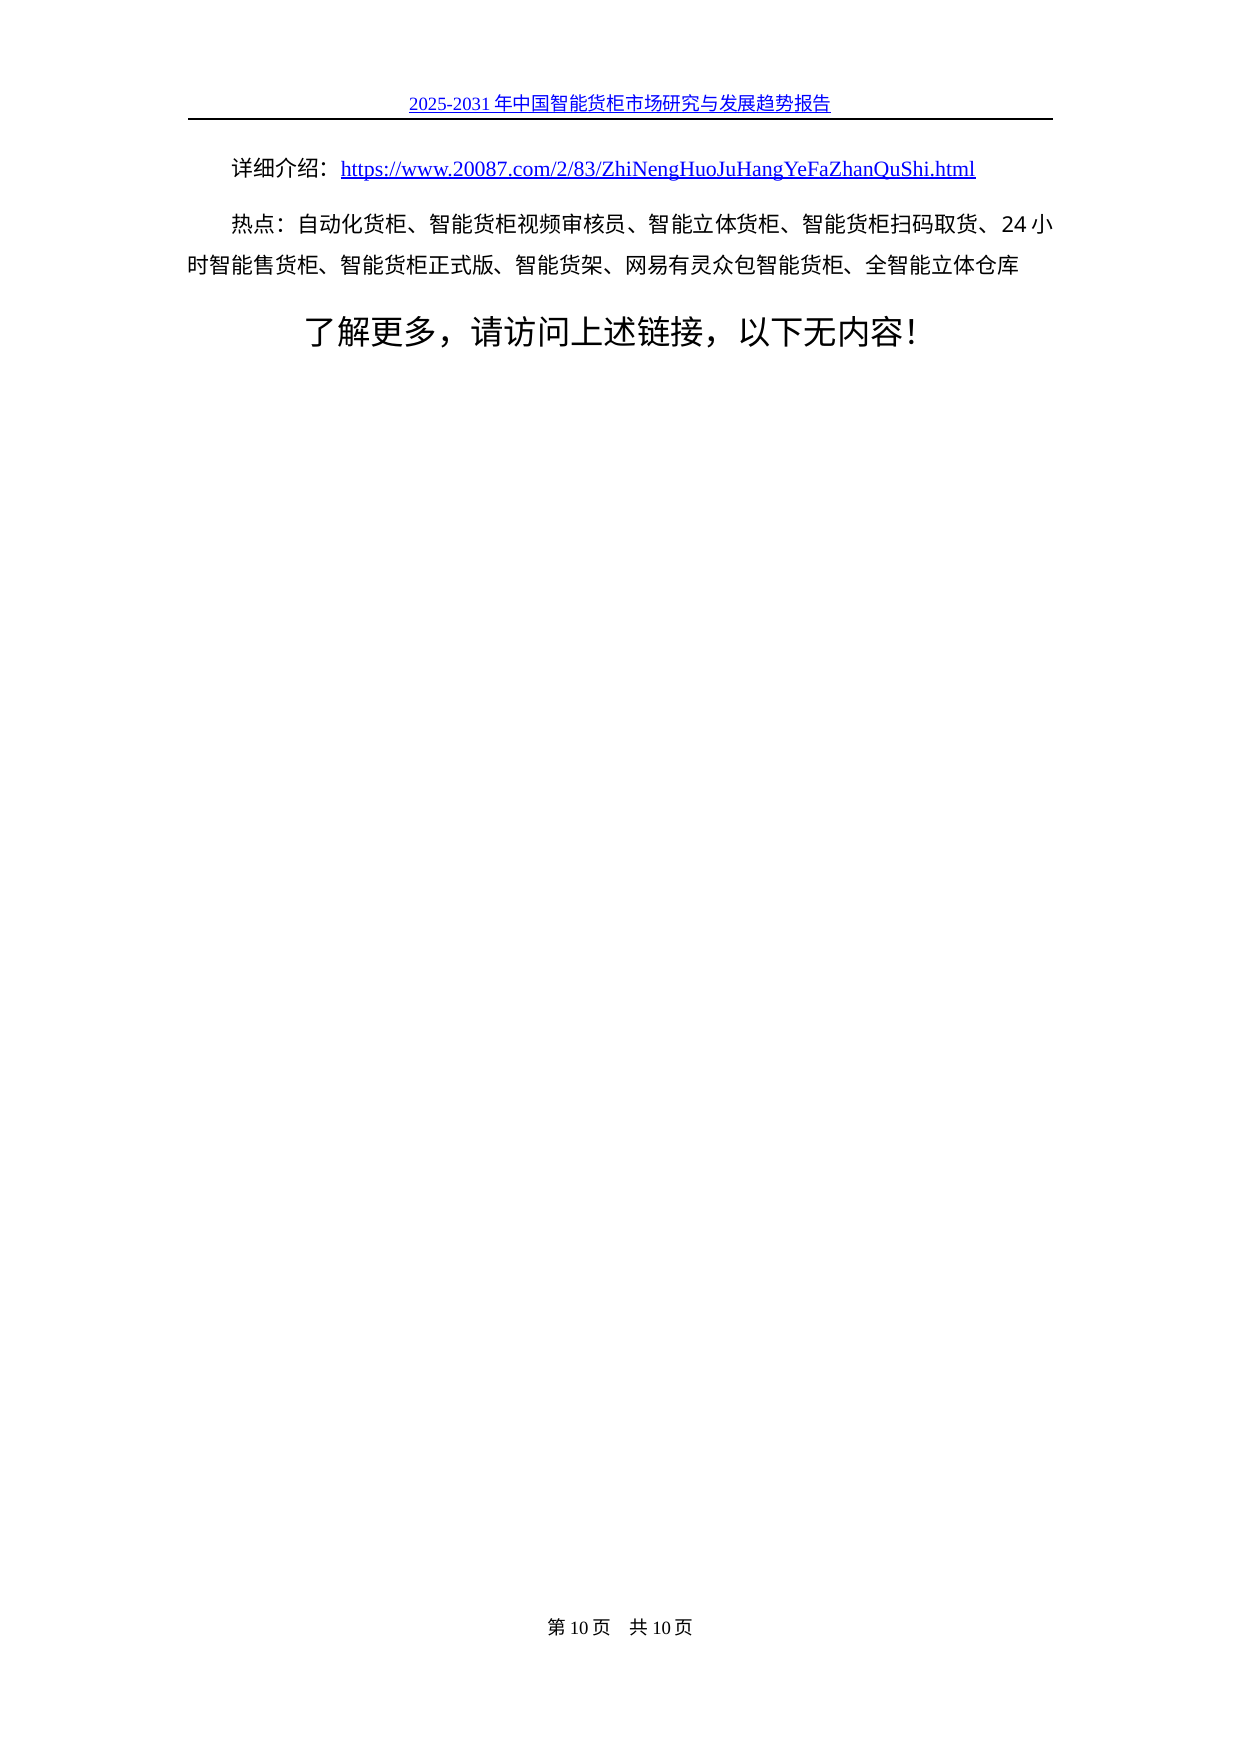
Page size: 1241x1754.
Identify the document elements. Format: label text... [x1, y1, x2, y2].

title 了解更多，请访问上述链接，以下无内容！ [187, 298, 1053, 363]
text 热点：自动化货柜、智能货柜视频审核员、智能立体货柜、智能货柜扫码取货、24小时智能售货柜、智能货柜正式版、智能货架、网易有灵众包智能货柜、全智能立体仓库 [187, 207, 1053, 280]
text 详细介绍：https://www.20087.com/2/83/ZhiNengHuoJuHangYeFaZhanQuShi.html [187, 150, 1053, 183]
